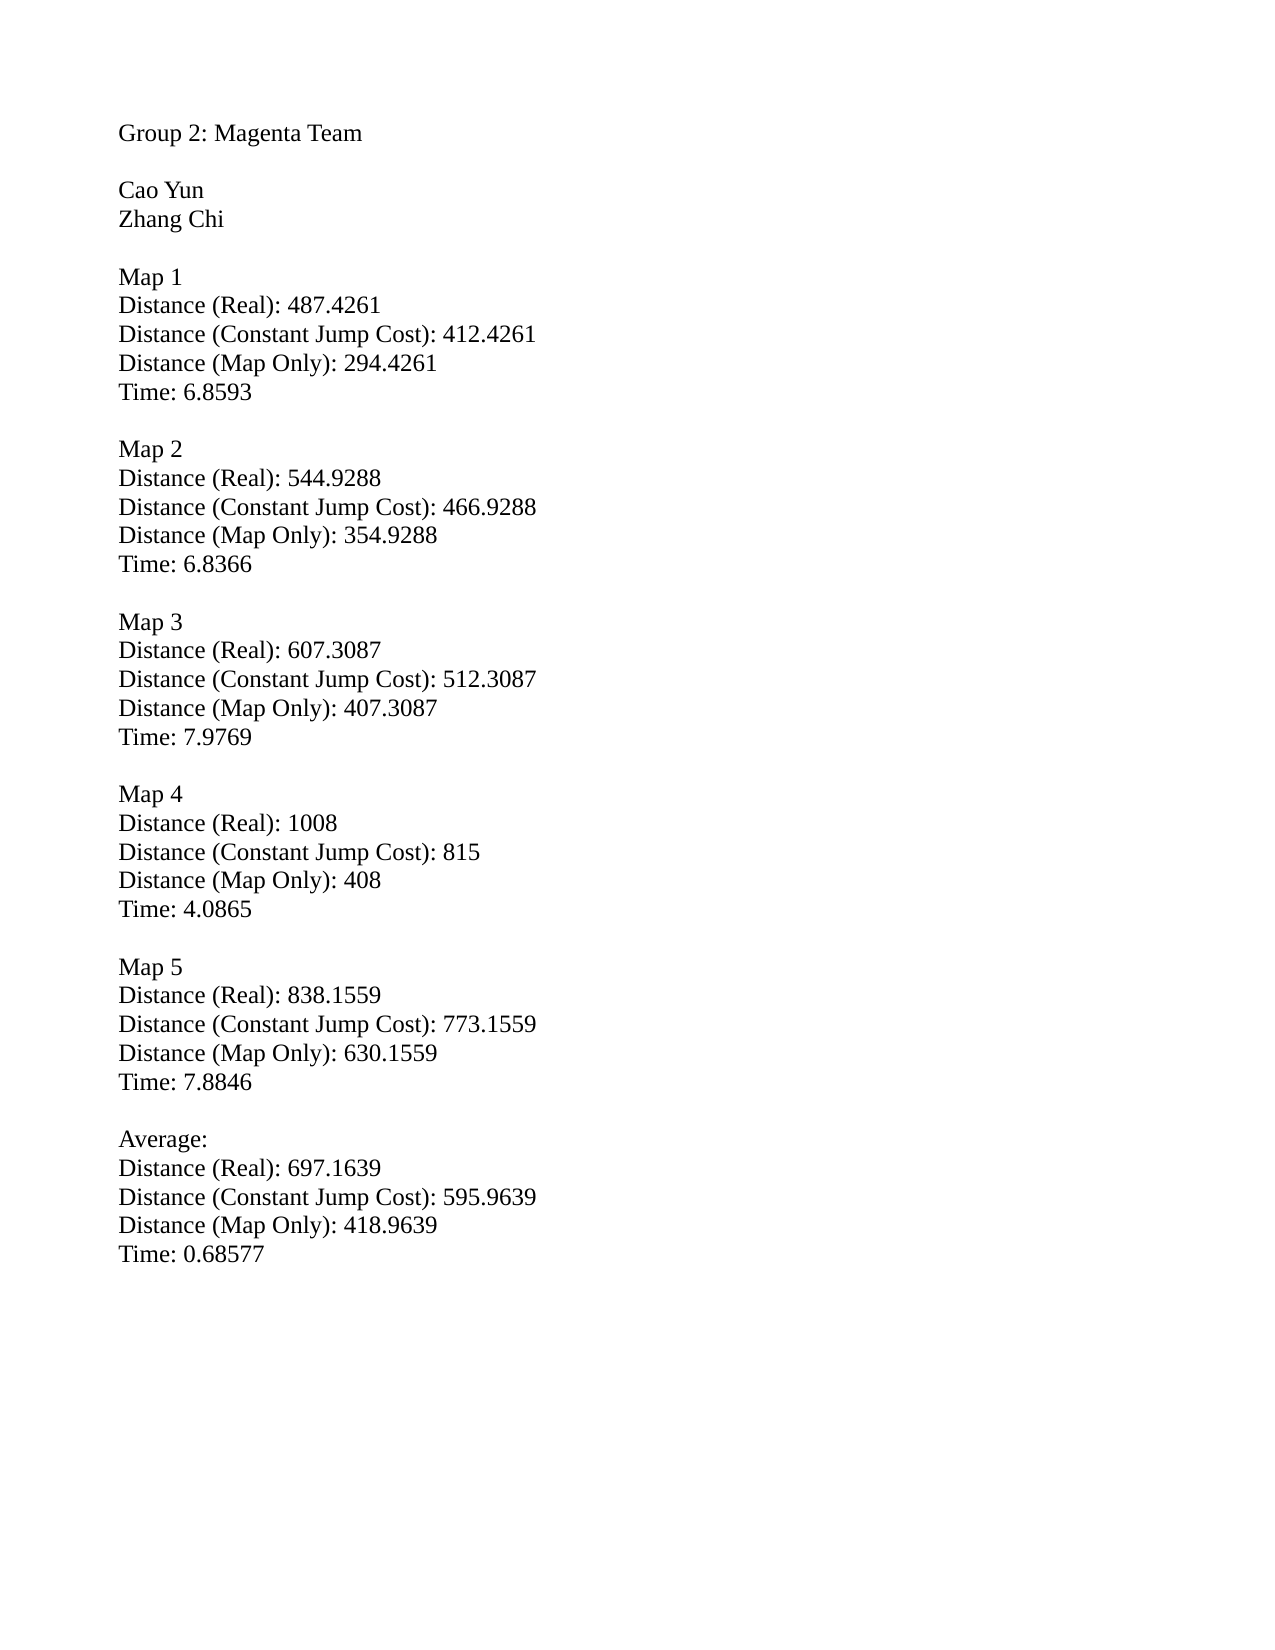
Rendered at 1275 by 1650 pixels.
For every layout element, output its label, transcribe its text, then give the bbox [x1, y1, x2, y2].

text Distance (Real): 544.9288 [118, 463, 1157, 492]
text Distance (Real): 607.3087 [118, 636, 1157, 664]
text Time: 6.8593 [118, 377, 1157, 406]
text Distance (Constant Jump Cost): 512.3087 [118, 664, 1157, 693]
text Zhang Chi [118, 204, 1157, 233]
text Distance (Map Only): 354.9288 [118, 521, 1157, 549]
text Distance (Map Only): 630.1559 [118, 1038, 1157, 1067]
text Map 3 [118, 607, 1157, 636]
text Distance (Constant Jump Cost): 466.9288 [118, 492, 1157, 521]
text Map 2 [118, 434, 1157, 463]
text Average: [118, 1124, 1157, 1153]
text Time: 7.8846 [118, 1067, 1157, 1096]
text Time: 6.8366 [118, 549, 1157, 578]
text Map 1 [118, 262, 1157, 291]
text Distance (Real): 697.1639 [118, 1153, 1157, 1182]
text Distance (Map Only): 294.4261 [118, 348, 1157, 377]
text Distance (Map Only): 407.3087 [118, 693, 1157, 722]
text Distance (Real): 487.4261 [118, 291, 1157, 319]
text Time: 7.9769 [118, 722, 1157, 751]
text Map 4 [118, 779, 1157, 808]
text Map 5 [118, 952, 1157, 981]
text Distance (Real): 1008 [118, 808, 1157, 837]
text Distance (Constant Jump Cost): 412.4261 [118, 319, 1157, 348]
text Time: 0.68577 [118, 1239, 1157, 1268]
text Distance (Real): 838.1559 [118, 981, 1157, 1009]
text Distance (Constant Jump Cost): 773.1559 [118, 1009, 1157, 1038]
text Group 2: Magenta Team [118, 118, 1157, 147]
text Cao Yun [118, 176, 1157, 204]
text Distance (Map Only): 408 [118, 866, 1157, 894]
text Distance (Map Only): 418.9639 [118, 1211, 1157, 1239]
text Distance (Constant Jump Cost): 815 [118, 837, 1157, 866]
text Time: 4.0865 [118, 894, 1157, 923]
text Distance (Constant Jump Cost): 595.9639 [118, 1182, 1157, 1211]
